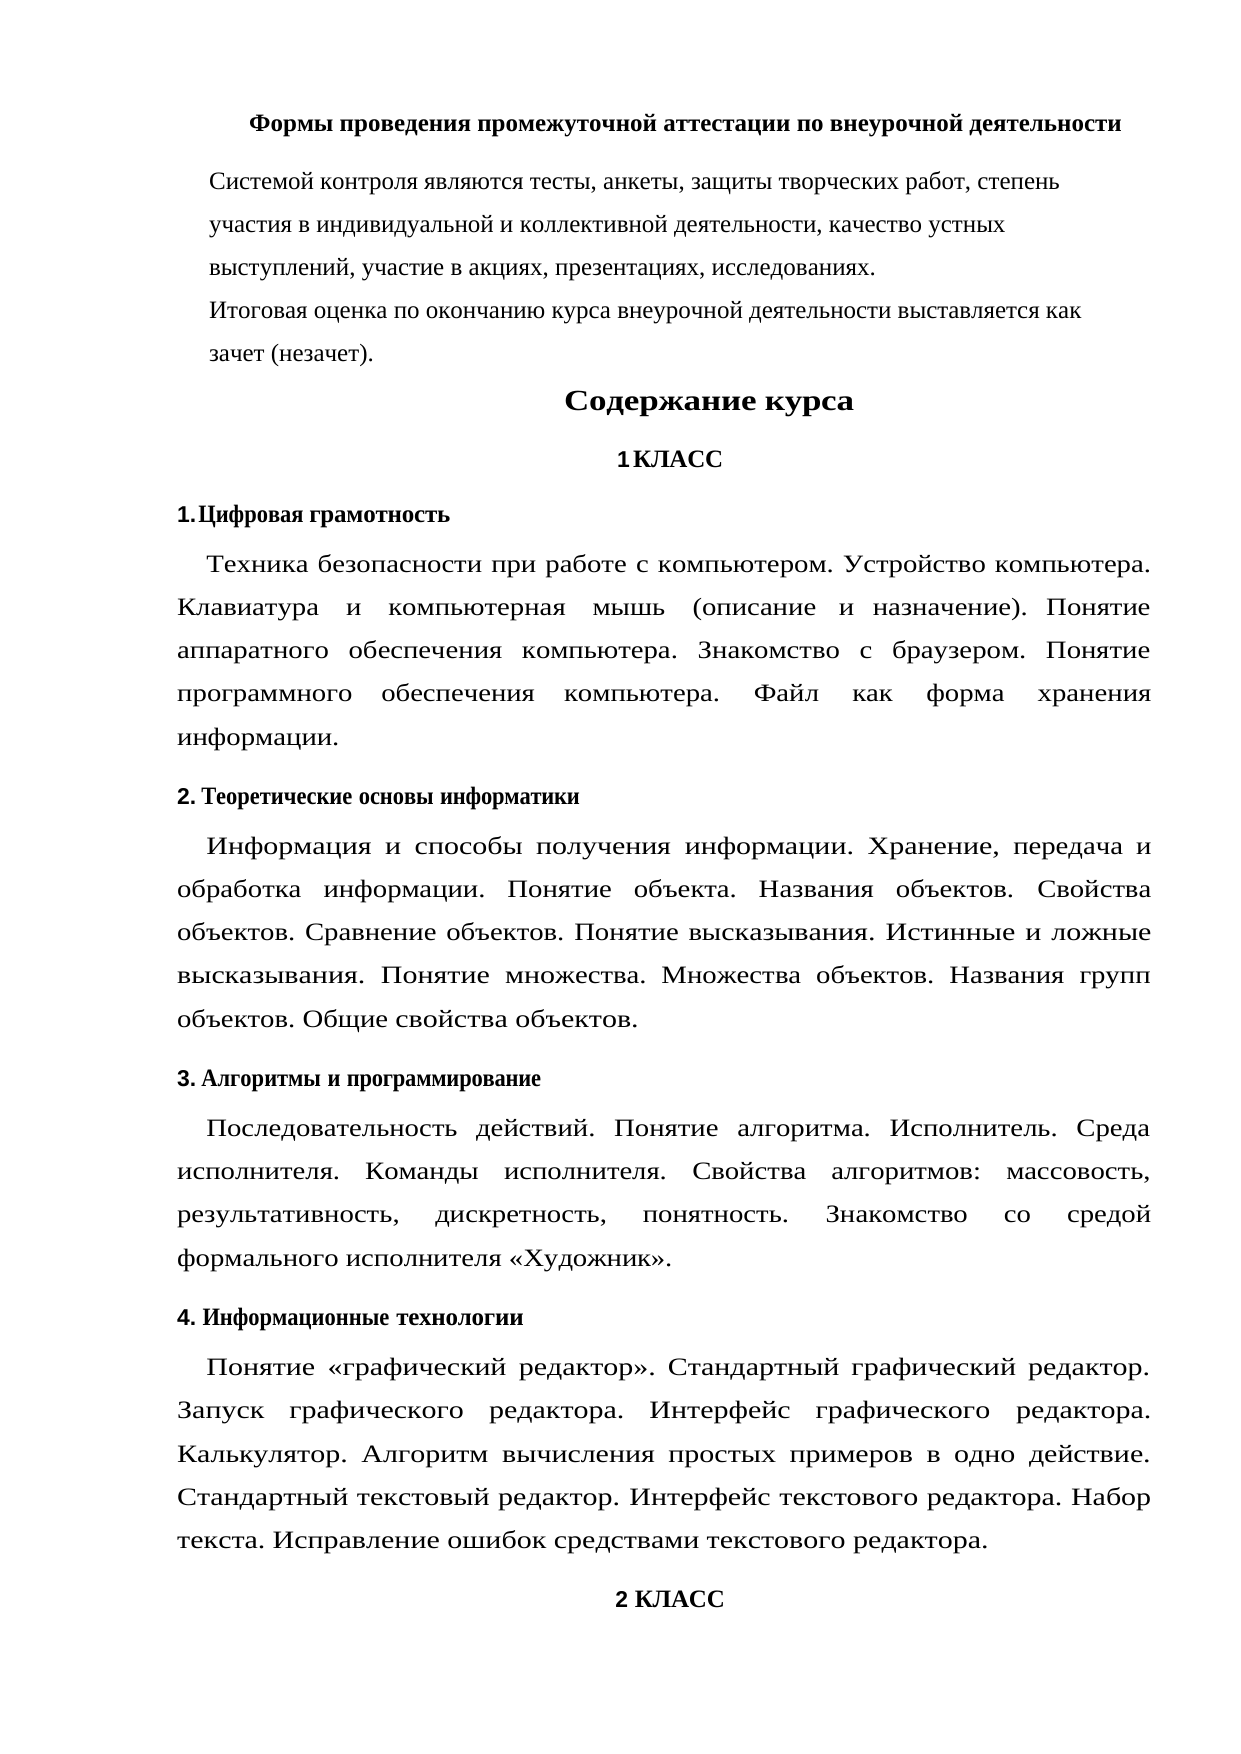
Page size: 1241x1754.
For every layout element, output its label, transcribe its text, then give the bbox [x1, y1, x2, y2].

list КЛАСС [177, 1584, 1163, 1613]
text Формы проведения промежуточной аттестации по внеурочной деятельности [190, 108, 1137, 137]
list Содержание курса [239, 383, 1163, 416]
list Цифровая грамотность [177, 499, 1163, 527]
text Последовательность действий. Понятие алгоритма. Исполнитель. Среда исполнителя. Команды исполнителя. Свойства алгоритмов: массовость, результативность, дискретность, понятность. Знакомство со средой формального исполнителя «Художник». [177, 1113, 1151, 1271]
list КЛАСС [177, 444, 1163, 473]
list Алгоритмы и программирование [177, 1063, 1163, 1092]
text Понятие «графический редактор». Стандартный графический редактор. Запуск графического редактора. Интерфейс графического редактора. Калькулятор. Алгоритм вычисления простых примеров в одно действие. Стандартный текстовый редактор. Интерфейс текстового редактора. Набор текста. Исправление ошибок средствами текстового редактора. [177, 1352, 1151, 1554]
text Итоговая оценка по окончанию курса внеурочной деятельности выставляется как зачет (незачет). [209, 295, 1111, 367]
list Информационные технологии [177, 1302, 1163, 1331]
text Системой контроля являются тесты, анкеты, защиты творческих работ, степень участия в индивидуальной и коллективной деятельности, качество устных выступлений, участие в акциях, презентациях, исследованиях. [209, 166, 1112, 281]
text Информация и способы получения информации. Хранение, передача и обработка информации. Понятие объекта. Названия объектов. Свойства объектов. Сравнение объектов. Понятие высказывания. Истинные и ложные высказывания. Понятие множества. Множества объектов. Названия групп объектов. Общие свойства объектов. [177, 831, 1151, 1032]
text Техника безопасности при работе с компьютером. Устройство компьютера. Клавиатура и компьютерная мышь (описание и назначение). Понятие аппаратного обеспечения компьютера. Знакомство с браузером. Понятие программного обеспечения компьютера. Файл как форма хранения информации. [177, 549, 1151, 750]
list Теоретические основы информатики [177, 781, 1163, 810]
